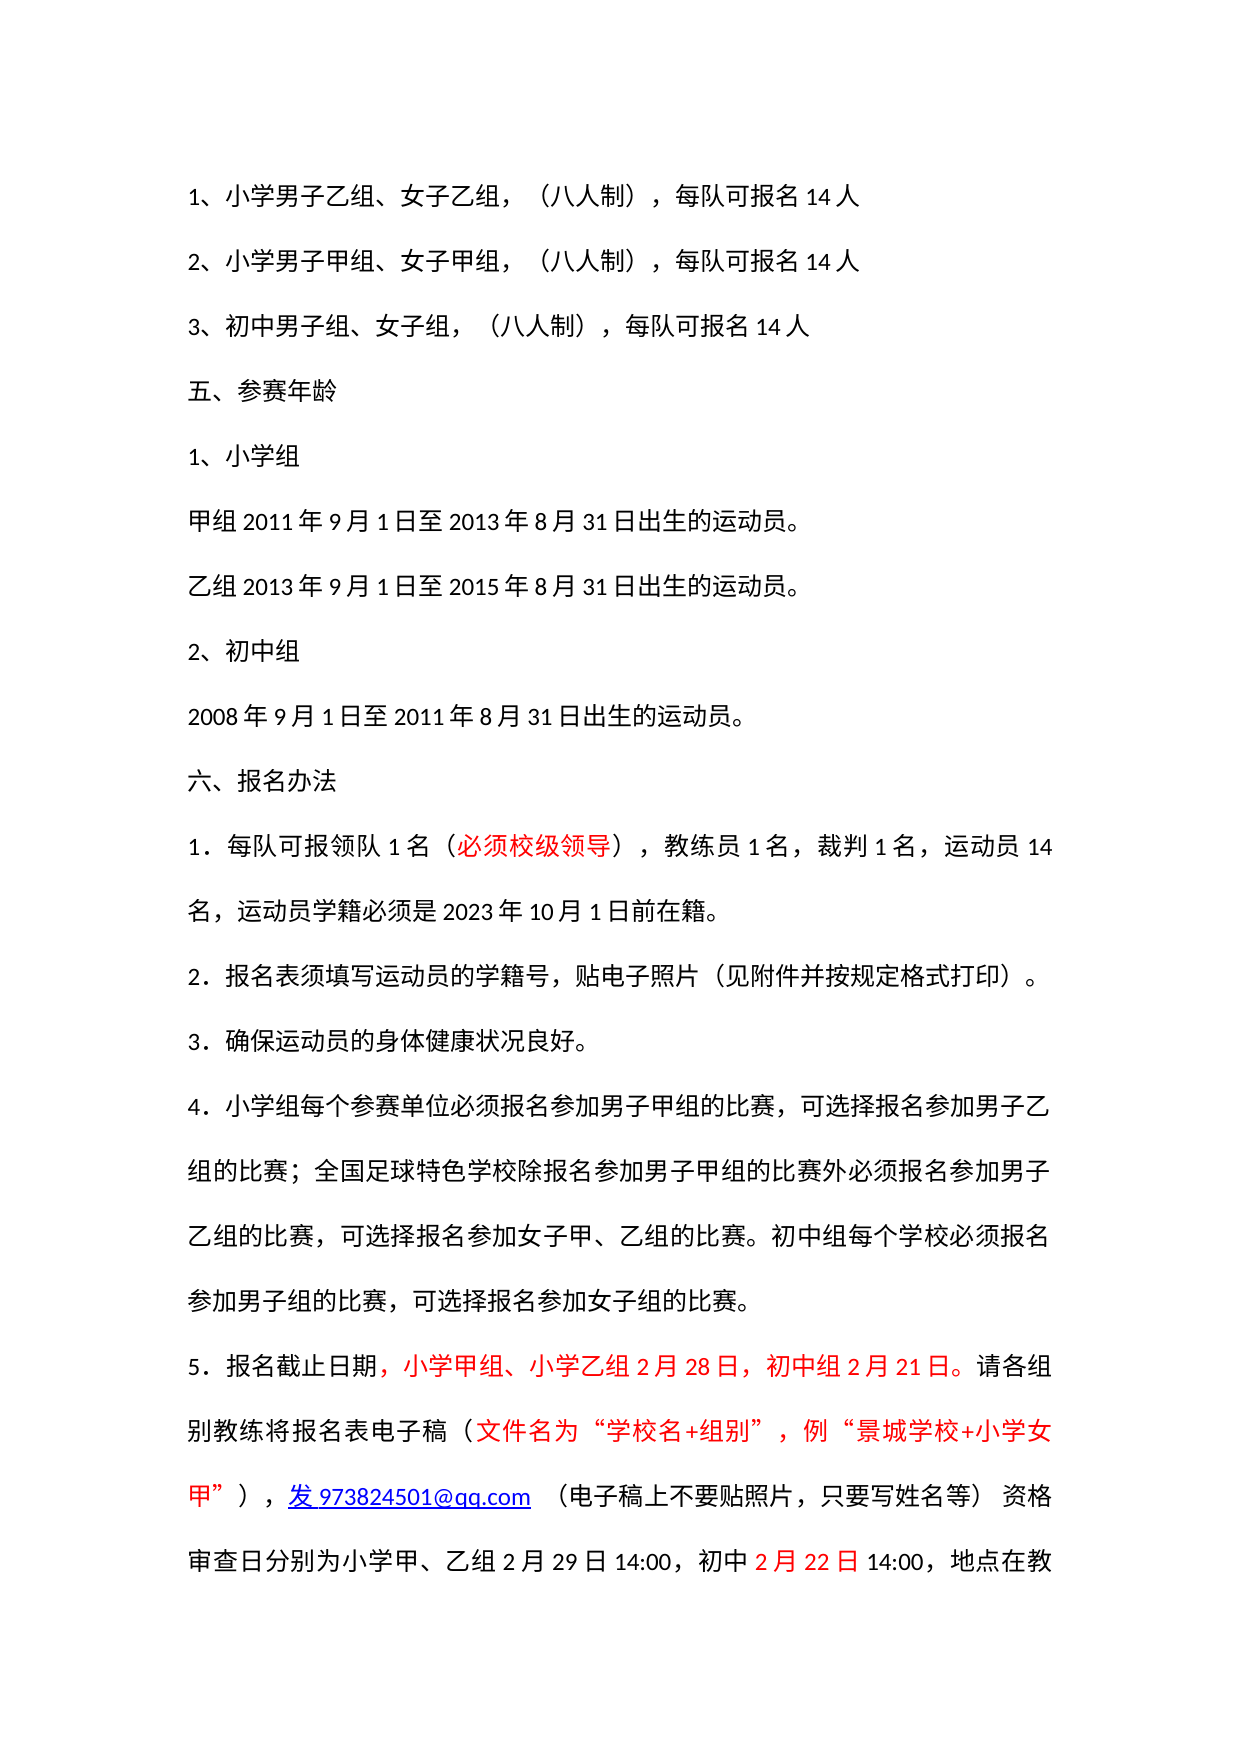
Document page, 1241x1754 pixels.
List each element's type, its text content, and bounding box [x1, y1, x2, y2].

text 六、报名办法 [187, 747, 1053, 812]
text 1．每队可报领队1名（必须校级领导），教练员1名，裁判1名，运动员14名，运动员学籍必须是2023年10月1日前在籍。 [187, 812, 1053, 942]
text 乙组2013年9月1日至2015年8月31日出生的运动员。 [187, 552, 1053, 617]
text 4．小学组每个参赛单位必须报名参加男子甲组的比赛，可选择报名参加男子乙组的比赛；全国足球特色学校除报名参加男子甲组的比赛外必须报名参加男子乙组的比赛，可选择报名参加女子甲、乙组的比赛。初中组每个学校必须报名参加男子组的比赛，可选择报名参加女子组的比赛。 [187, 1072, 1053, 1332]
text 2、初中组 [187, 617, 1053, 682]
text 2008年9月1日至2011年8月31日出生的运动员。 [187, 682, 1053, 747]
text 2．报名表须填写运动员的学籍号，贴电子照片（见附件并按规定格式打印）。 [187, 942, 1053, 1007]
text 甲组2011年9月1日至2013年8月31日出生的运动员。 [187, 487, 1053, 552]
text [187, 1332, 1053, 1592]
text 2、小学男子甲组、女子甲组，（八人制），每队可报名14人 [187, 227, 1053, 292]
text 3、初中男子组、女子组，（八人制），每队可报名14人 [187, 292, 1053, 357]
text 1、小学组 [187, 422, 1053, 487]
text 1、小学男子乙组、女子乙组，（八人制），每队可报名14人 [187, 162, 1053, 227]
text 3．确保运动员的身体健康状况良好。 [187, 1007, 1053, 1072]
text 五、参赛年龄 [187, 357, 1053, 422]
